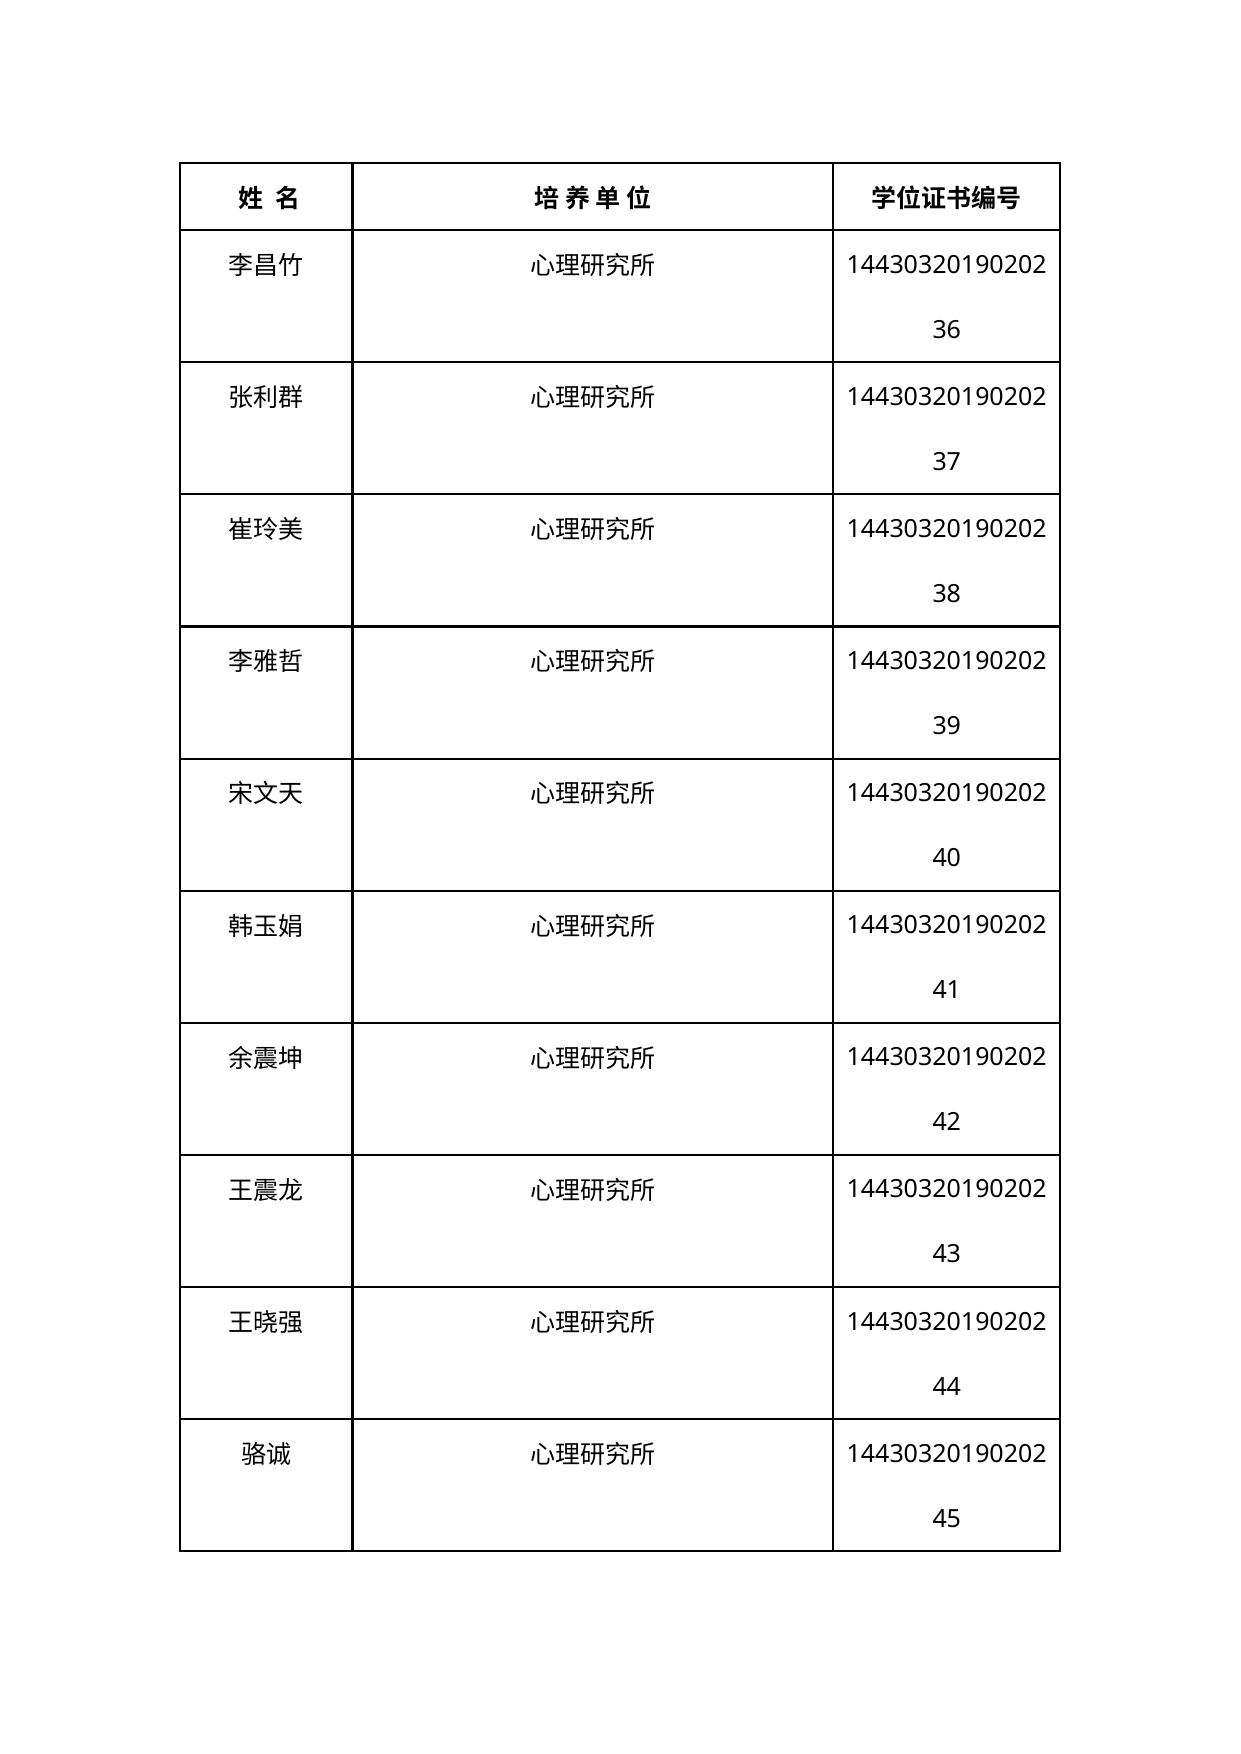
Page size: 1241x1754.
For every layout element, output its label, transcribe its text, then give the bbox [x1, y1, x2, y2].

table_header 培 养 单 位 [354, 164, 832, 229]
table_cell 心理研究所 [354, 1156, 832, 1286]
table_cell 1443032019020238 [834, 495, 1059, 625]
table_cell 心理研究所 [354, 760, 832, 889]
table_cell 心理研究所 [354, 892, 832, 1022]
table_cell 骆诚 [181, 1420, 351, 1550]
table_cell 李雅哲 [181, 628, 351, 757]
table_cell 1443032019020243 [834, 1156, 1059, 1286]
table_cell 1443032019020239 [834, 628, 1059, 757]
table_cell 韩玉娟 [181, 892, 351, 1022]
table_cell 张利群 [181, 363, 351, 493]
table_cell 李昌竹 [181, 231, 351, 361]
table_cell 崔玲美 [181, 495, 351, 625]
table_cell 1443032019020242 [834, 1024, 1059, 1154]
table_cell 1443032019020240 [834, 760, 1059, 889]
table_cell 心理研究所 [354, 628, 832, 757]
table_cell 心理研究所 [354, 363, 832, 493]
table_cell 心理研究所 [354, 1288, 832, 1418]
table_cell 王震龙 [181, 1156, 351, 1286]
table_header 姓 名 [181, 164, 351, 229]
table_cell 王晓强 [181, 1288, 351, 1418]
table_cell 心理研究所 [354, 495, 832, 625]
table_cell 1443032019020236 [834, 231, 1059, 361]
table_cell 1443032019020241 [834, 892, 1059, 1022]
table_cell 1443032019020237 [834, 363, 1059, 493]
table_cell 心理研究所 [354, 1024, 832, 1154]
table_cell 1443032019020245 [834, 1420, 1059, 1550]
table_cell 余震坤 [181, 1024, 351, 1154]
table_cell 心理研究所 [354, 1420, 832, 1550]
table_cell 1443032019020244 [834, 1288, 1059, 1418]
table_cell 宋文天 [181, 760, 351, 889]
table_header 学位证书编号 [834, 164, 1059, 229]
table_cell 心理研究所 [354, 231, 832, 361]
